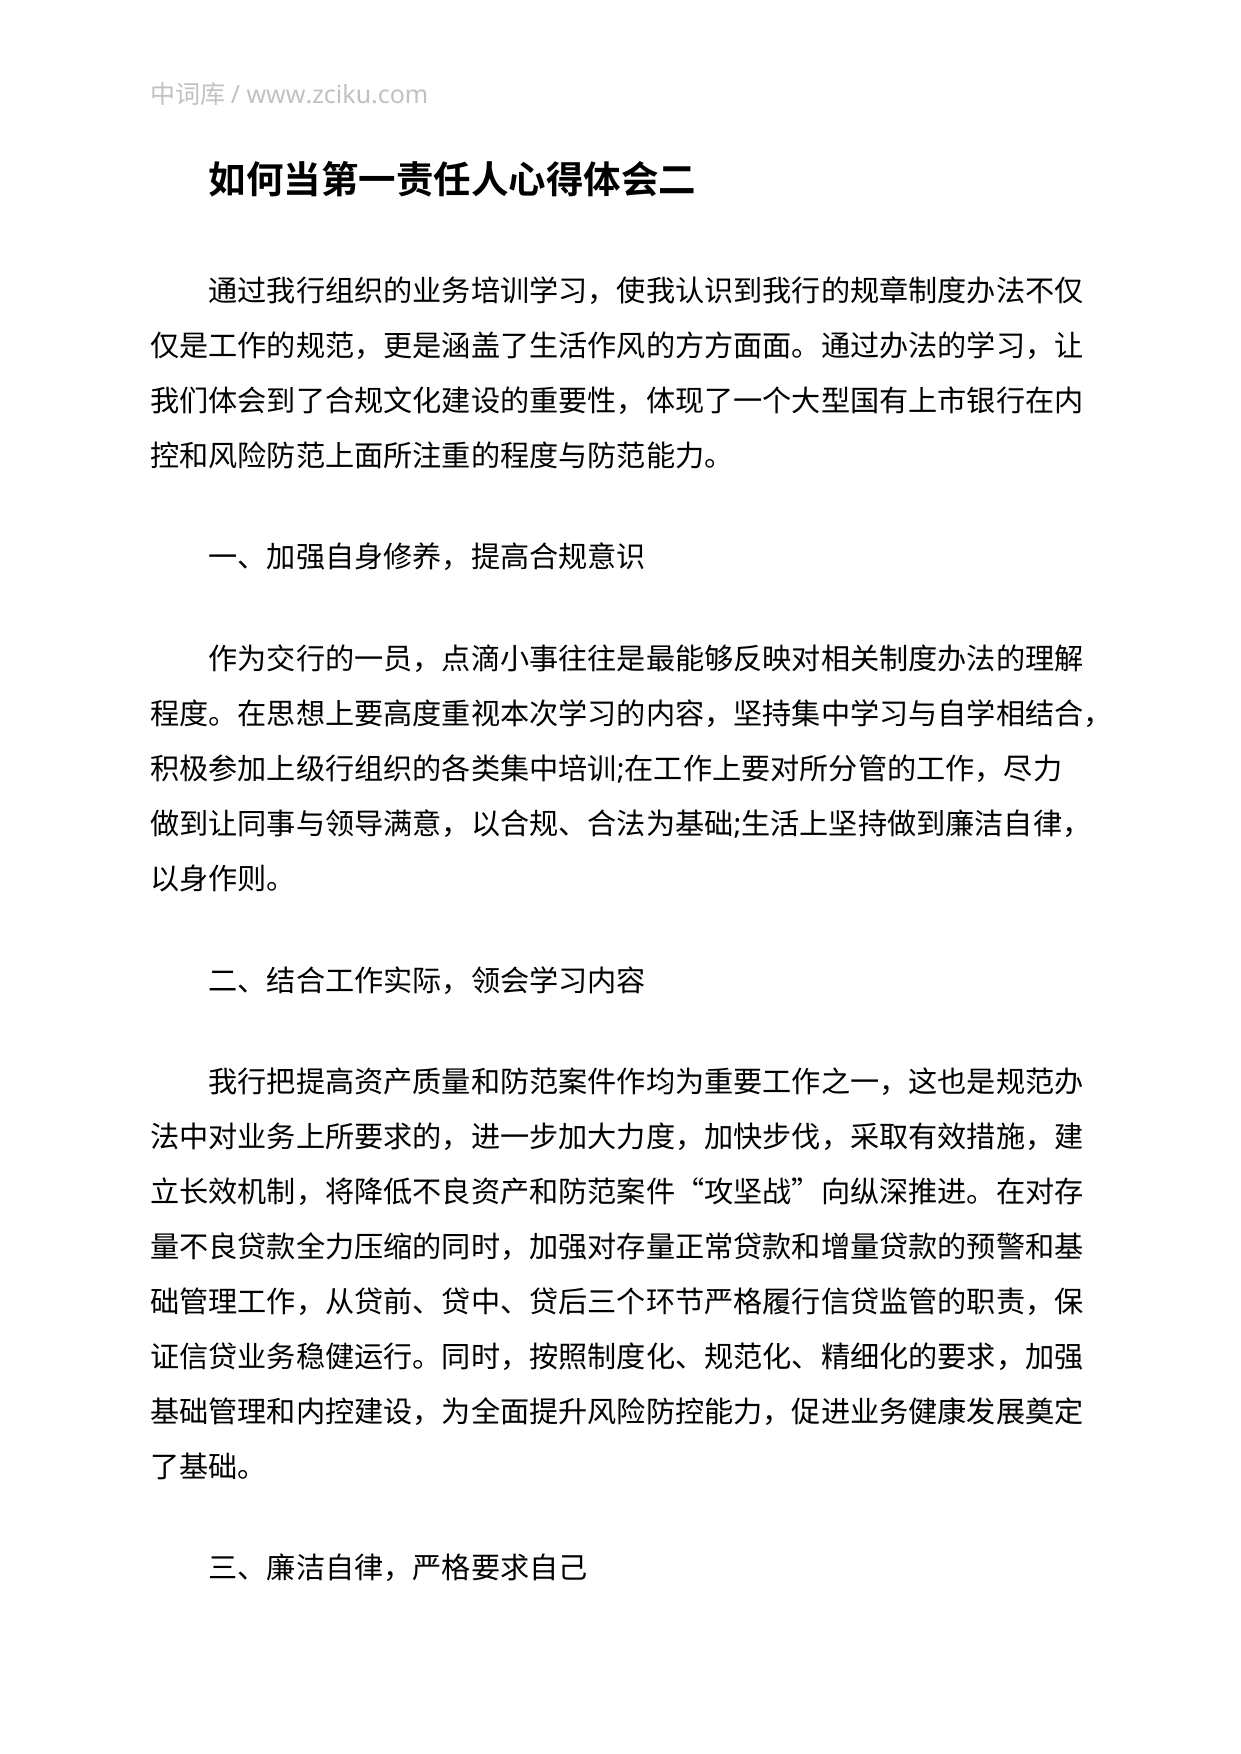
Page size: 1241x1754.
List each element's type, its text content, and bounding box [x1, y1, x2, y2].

text 一、加强自身修养，提高合规意识 [150, 534, 1090, 576]
text 如何当第一责任人心得体会二 [150, 150, 1090, 204]
text 二、结合工作实际，领会学习内容 [150, 957, 1090, 999]
text 我行把提高资产质量和防范案件作均为重要工作之一，这也是规范办法中对业务上所要求的，进一步加大力度，加快步伐，采取有效措施，建立长效机制，将降低不良资产和防范案件“攻坚战”向纵深推进。在对存量不良贷款全力压缩的同时，加强对存量正常贷款和增量贷款的预警和基础管理工作，从贷前、贷中、贷后三个环节严格履行信贷监管的职责，保证信贷业务稳健运行。同时，按照制度化、规范化、精细化的要求，加强基础管理和内控建设，为全面提升风险防控能力，促进业务健康发展奠定了基础。 [150, 1059, 1090, 1486]
text 通过我行组织的业务培训学习，使我认识到我行的规章制度办法不仅仅是工作的规范，更是涵盖了生活作风的方方面面。通过办法的学习，让我们体会到了合规文化建设的重要性，体现了一个大型国有上市银行在内控和风险防范上面所注重的程度与防范能力。 [150, 267, 1090, 474]
text 三、廉洁自律，严格要求自己 [150, 1545, 1090, 1587]
text 作为交行的一员，点滴小事往往是最能够反映对相关制度办法的理解程度。在思想上要高度重视本次学习的内容，坚持集中学习与自学相结合，积极参加上级行组织的各类集中培训;在工作上要对所分管的工作，尽力做到让同事与领导满意，以合规、合法为基础;生活上坚持做到廉洁自律，以身作则。 [150, 636, 1090, 898]
